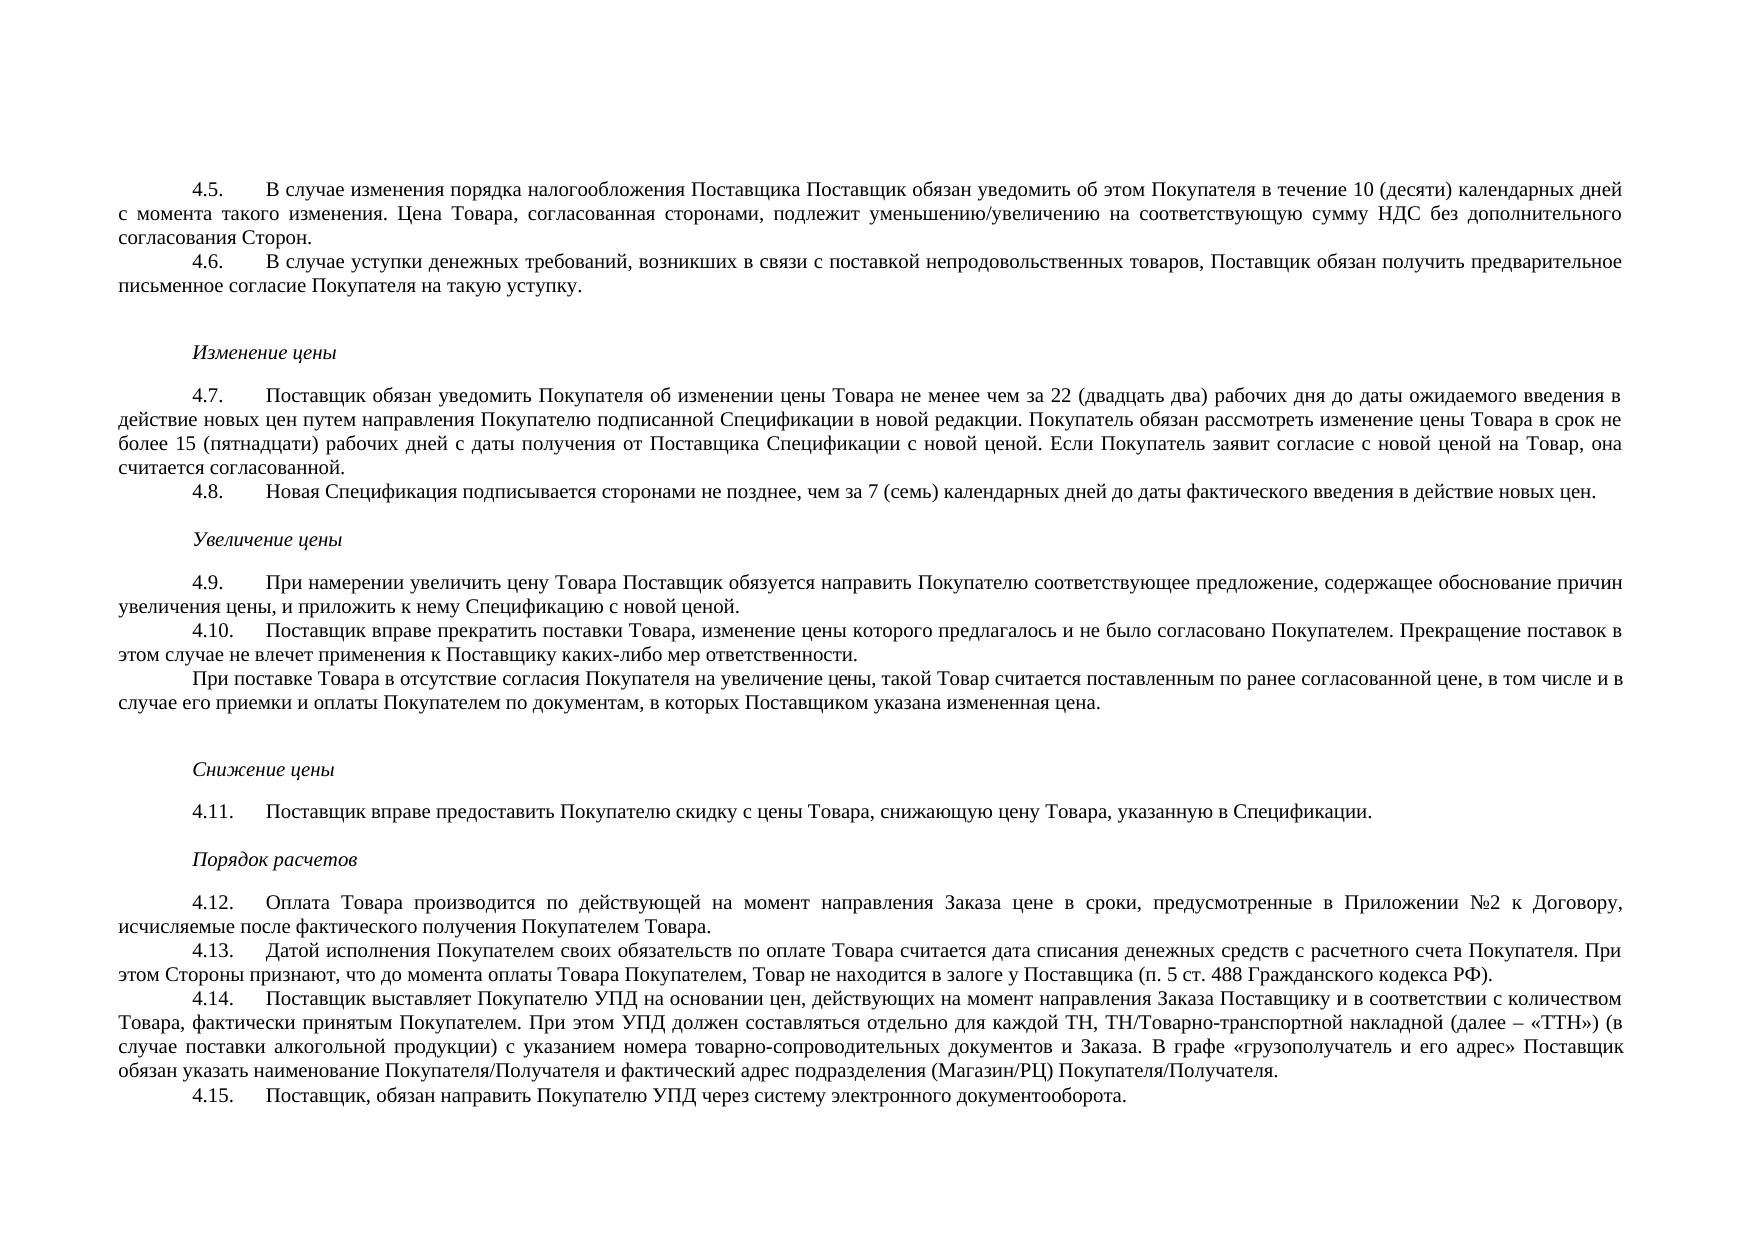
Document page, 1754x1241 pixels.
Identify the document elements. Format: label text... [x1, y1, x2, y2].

list Поставщик, обязан направить Покупателю УПД через систему электронного документооборота. [118, 1082, 1624, 1107]
text Снижение цены [118, 757, 1624, 781]
list В случае уступки денежных требований, возникших в связи с поставкой непродовольственных товаров, Поставщик обязан получить предварительное письменное согласие Покупателя на такую уступку. [118, 249, 1624, 297]
list Поставщик вправе предоставить Покупателю скидку с цены Товара, снижающую цену Товара, указанную в Спецификации. [118, 799, 1624, 823]
list При поставке Товара в отсутствие согласия Покупателя на увеличение цены, такой Товар считается поставленным по ранее согласованной цене, в том числе и в случае его приемки и оплаты Покупателем по документам, в которых Поставщиком указана измененная цена. [118, 666, 1624, 714]
text Увеличение цены [118, 527, 1624, 551]
list Датой исполнения Покупателем своих обязательств по оплате Товара считается дата списания денежных средств с расчетного счета Покупателя. При этом Стороны признают, что до момента оплаты Товара Покупателем, Товар не находится в залоге у Поставщика (п. 5 ст. 488 Гражданского кодекса РФ). [118, 938, 1624, 986]
list Поставщик вправе прекратить поставки Товара, изменение цены которого предлагалось и не было согласовано Покупателем. Прекращение поставок в этом случае не влечет применения к Поставщику каких-либо мер ответственности. [118, 618, 1624, 666]
text Порядок расчетов [118, 847, 1624, 871]
text Изменение цены [118, 340, 1624, 364]
list Поставщик выставляет Покупателю УПД на основании цен, действующих на момент направления Заказа Поставщику и в соответствии с количеством Товара, фактически принятым Покупателем. При этом УПД должен составляться отдельно для каждой ТН, ТН/Товарно-транспортной накладной (далее – «ТТН») (в случае поставки алкогольной продукции) с указанием номера товарно-сопроводительных документов и Заказа. В графе «грузополучатель и его адрес» Поставщик обязан указать наименование Покупателя/Получателя и фактический адрес подразделения (Магазин/РЦ) Покупателя/Получателя. [118, 986, 1624, 1082]
list Новая Спецификация подписывается сторонами не позднее, чем за 7 (семь) календарных дней до даты фактического введения в действие новых цен. [118, 479, 1624, 503]
list Поставщик обязан уведомить Покупателя об изменении цены Товара не менее чем за 22 (двадцать два) рабочих дня до даты ожидаемого введения в действие новых цен путем направления Покупателю подписанной Спецификации в новой редакции. Покупатель обязан рассмотреть изменение цены Товара в срок не более 15 (пятнадцати) рабочих дней с даты получения от Поставщика Спецификации с новой ценой. Если Покупатель заявит согласие с новой ценой на Товар, она считается согласованной. [118, 383, 1624, 479]
list В случае изменения порядка налогообложения Поставщика Поставщик обязан уведомить об этом Покупателя в течение 10 (десяти) календарных дней с момента такого изменения. Цена Товара, согласованная сторонами, подлежит уменьшению/увеличению на соответствующую сумму НДС без дополнительного согласования Сторон. [118, 177, 1624, 249]
list Оплата Товара производится по действующей на момент направления Заказа цене в сроки, предусмотренные в Приложении №2 к Договору, исчисляемые после фактического получения Покупателем Товара. [118, 890, 1624, 938]
list При намерении увеличить цену Товара Поставщик обязуется направить Покупателю соответствующее предложение, содержащее обоснование причин увеличения цены, и приложить к нему Спецификацию с новой ценой. [118, 570, 1624, 618]
